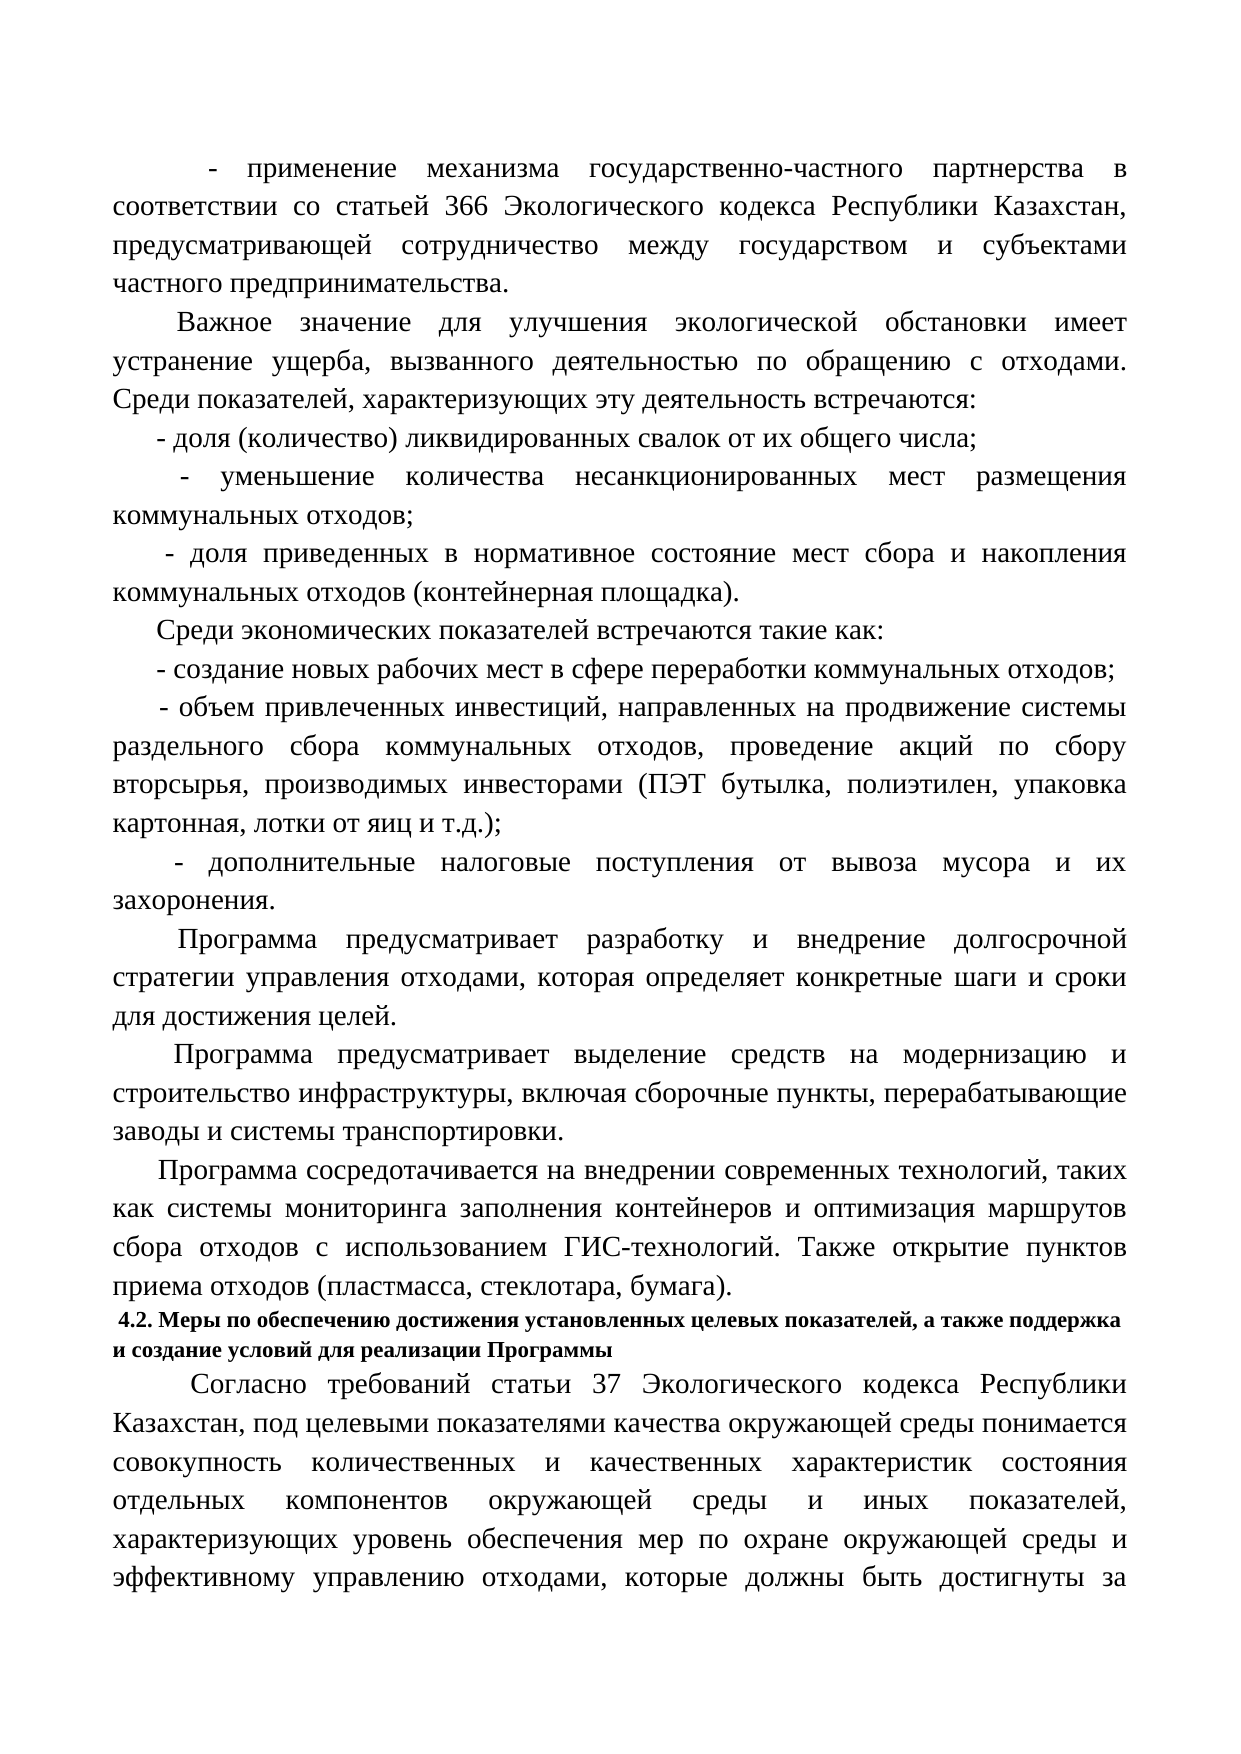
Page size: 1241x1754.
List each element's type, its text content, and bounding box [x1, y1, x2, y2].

text - применение механизма государственно-частного партнерства в соответствии со статьей 366 Экологического кодекса Республики Казахстан, предусматривающей сотрудничество между государством и субъектами частного предпринимательства. [112, 150, 1128, 299]
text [112, 1367, 1128, 1593]
text - доля приведенных в нормативное состояние мест сбора и накопления коммунальных отходов (контейнерная площадка). [112, 535, 1128, 607]
text - объем привлеченных инвестиций, направленных на продвижение системы раздельного сбора коммунальных отходов, проведение акций по сбору вторсырья, производимых инвесторами (ПЭТ бутылка, полиэтилен, упаковка картонная, лотки от яиц и т.д.); [112, 689, 1128, 839]
text Среди экономических показателей встречаются такие как: [112, 612, 1128, 646]
text - создание новых рабочих мест в сфере переработки коммунальных отходов; [112, 651, 1128, 684]
text - доля (количество) ликвидированных свалок от их общего числа; [112, 420, 1128, 453]
text Программа предусматривает выделение средств на модернизацию и строительство инфраструктуры, включая сборочные пункты, перерабатывающие заводы и системы транспортировки. [112, 1036, 1128, 1147]
text - уменьшение количества несанкционированных мест размещения коммунальных отходов; [112, 458, 1128, 530]
text - дополнительные налоговые поступления от вывоза мусора и их захоронения. [112, 844, 1128, 916]
text 4.2. Меры по обеспечению достижения установленных целевых показателей, а также поддержка и создание условий для реализации Программы [112, 1306, 1128, 1363]
text Программа сосредотачивается на внедрении современных технологий, таких как системы мониторинга заполнения контейнеров и оптимизация маршрутов сбора отходов с использованием ГИС-технологий. Также открытие пунктов приема отходов (пластмасса, стеклотара, бумага). [112, 1152, 1128, 1301]
text Важное значение для улучшения экологической обстановки имеет устранение ущерба, вызванного деятельностью по обращению с отходами. Среди показателей, характеризующих эту деятельность встречаются: [112, 304, 1128, 415]
text Программа предусматривает разработку и внедрение долгосрочной стратегии управления отходами, которая определяет конкретные шаги и сроки для достижения целей. [112, 921, 1128, 1031]
